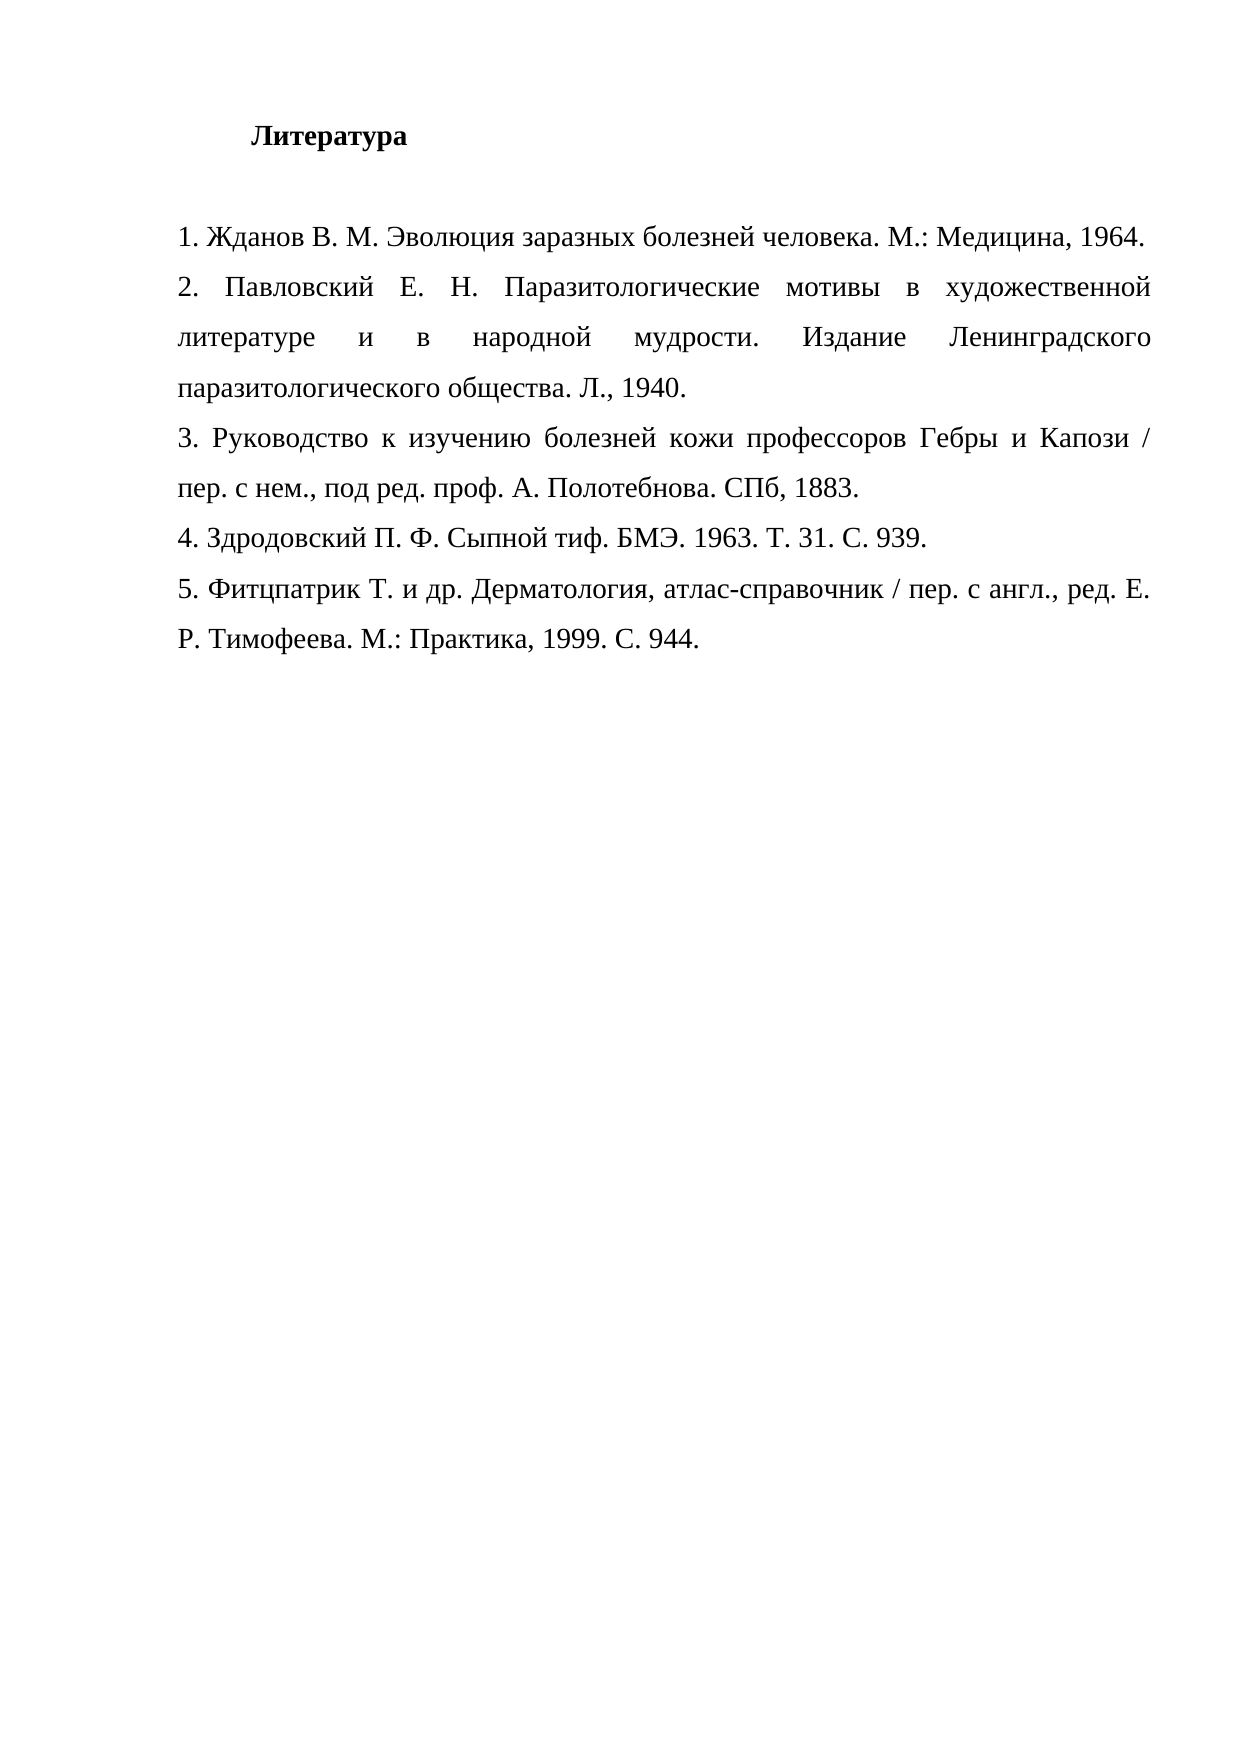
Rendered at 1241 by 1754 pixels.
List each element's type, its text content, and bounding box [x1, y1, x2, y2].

text 4. Здродовский П. Ф. Сыпной тиф. БМЭ. 1963. Т. 31. С. 939. [177, 521, 1152, 554]
text 2. Павловский Е. Н. Паразитологические мотивы в художественной литературе и в народной мудрости. Издание Ленинградского паразитологического общества. Л., 1940. [177, 269, 1152, 403]
text Литература [177, 118, 1152, 152]
text 1. Жданов В. М. Эволюция заразных болезней человека. М.: Медицина, 1964. [177, 219, 1152, 252]
text 3. Руководство к изучению болезней кожи профессоров Гебры и Капози / пер. с нем., под ред. проф. А. Полотебнова. СПб, 1883. [177, 420, 1152, 504]
text 5. Фитцпатрик Т. и др. Дерматология, атлас-справочник / пер. с англ., ред. Е. Р. Тимофеева. М.: Практика, 1999. С. 944. [177, 571, 1152, 655]
